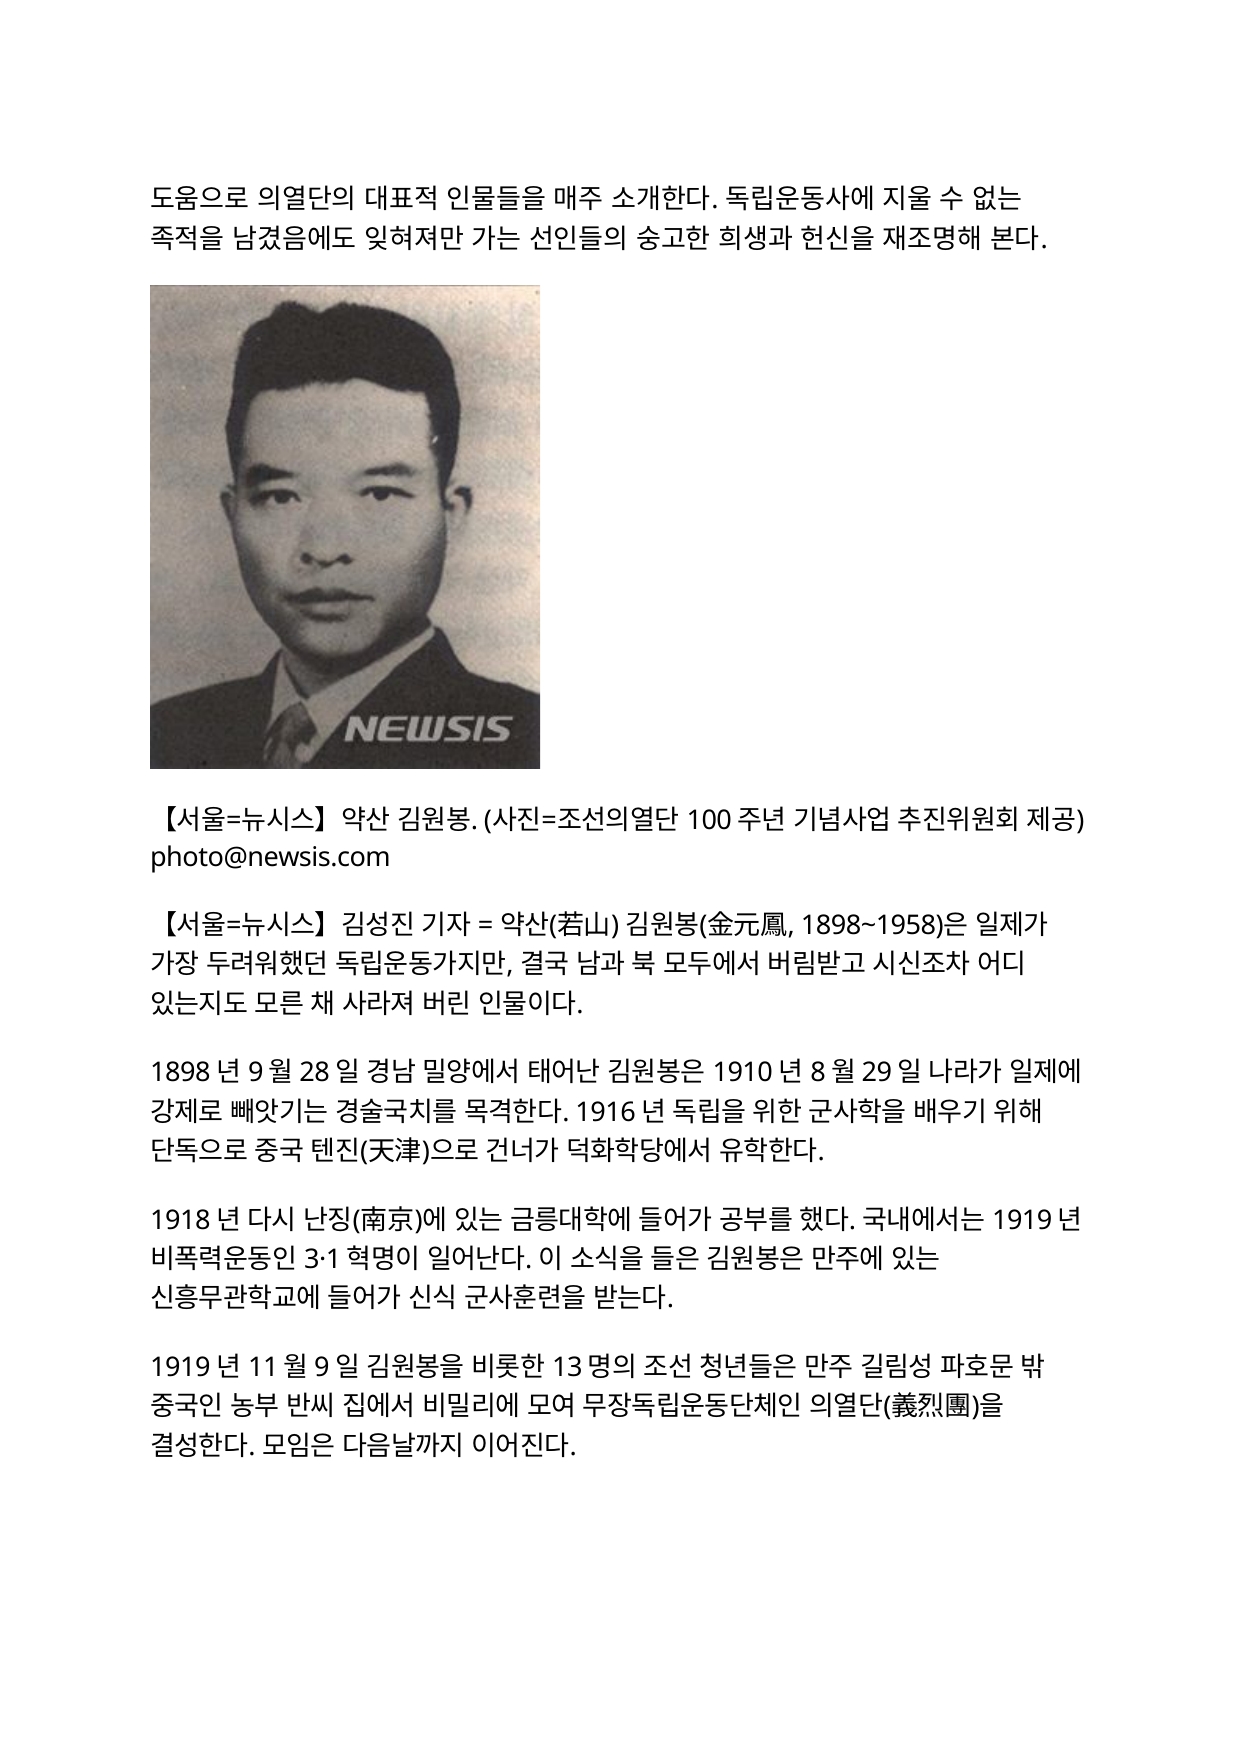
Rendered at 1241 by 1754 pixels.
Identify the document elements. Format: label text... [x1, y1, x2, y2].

text 1919년 11월9일 김원봉을 비롯한 13명의 조선 청년들은 만주 길림성 파호문 밖 중국인 농부 반씨 집에서 비밀리에 모여 무장독립운동단체인 의열단(義烈團)을 결성한다. 모임은 다음날까지 이어진다. [150, 1345, 1090, 1463]
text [150, 177, 1090, 256]
picture [150, 285, 541, 769]
text 1898년 9월28일 경남 밀양에서 태어난 김원봉은 1910년 8월29일 나라가 일제에 강제로 빼앗기는 경술국치를 목격한다. 1916년 독립을 위한 군사학을 배우기 위해 단독으로 중국 텐진(天津)으로 건너가 덕화학당에서 유학한다. [150, 1050, 1090, 1168]
text 【서울=뉴시스】김성진 기자 = 약산(若山) 김원봉(金元鳳, 1898~1958)은 일제가 가장 두려워했던 독립운동가지만, 결국 남과 북 모두에서 버림받고 시신조차 어디 있는지도 모른 채 사라져 버린 인물이다. [150, 903, 1090, 1021]
text 【서울=뉴시스】약산 김원봉. (사진=조선의열단 100주년 기념사업 추진위원회 제공) photo@newsis.com [150, 798, 1090, 874]
text 1918년 다시 난징(南京)에 있는 금릉대학에 들어가 공부를 했다. 국내에서는 1919년 비폭력운동인 3·1혁명이 일어난다. 이 소식을 들은 김원봉은 만주에 있는 신흥무관학교에 들어가 신식 군사훈련을 받는다. [150, 1198, 1090, 1316]
